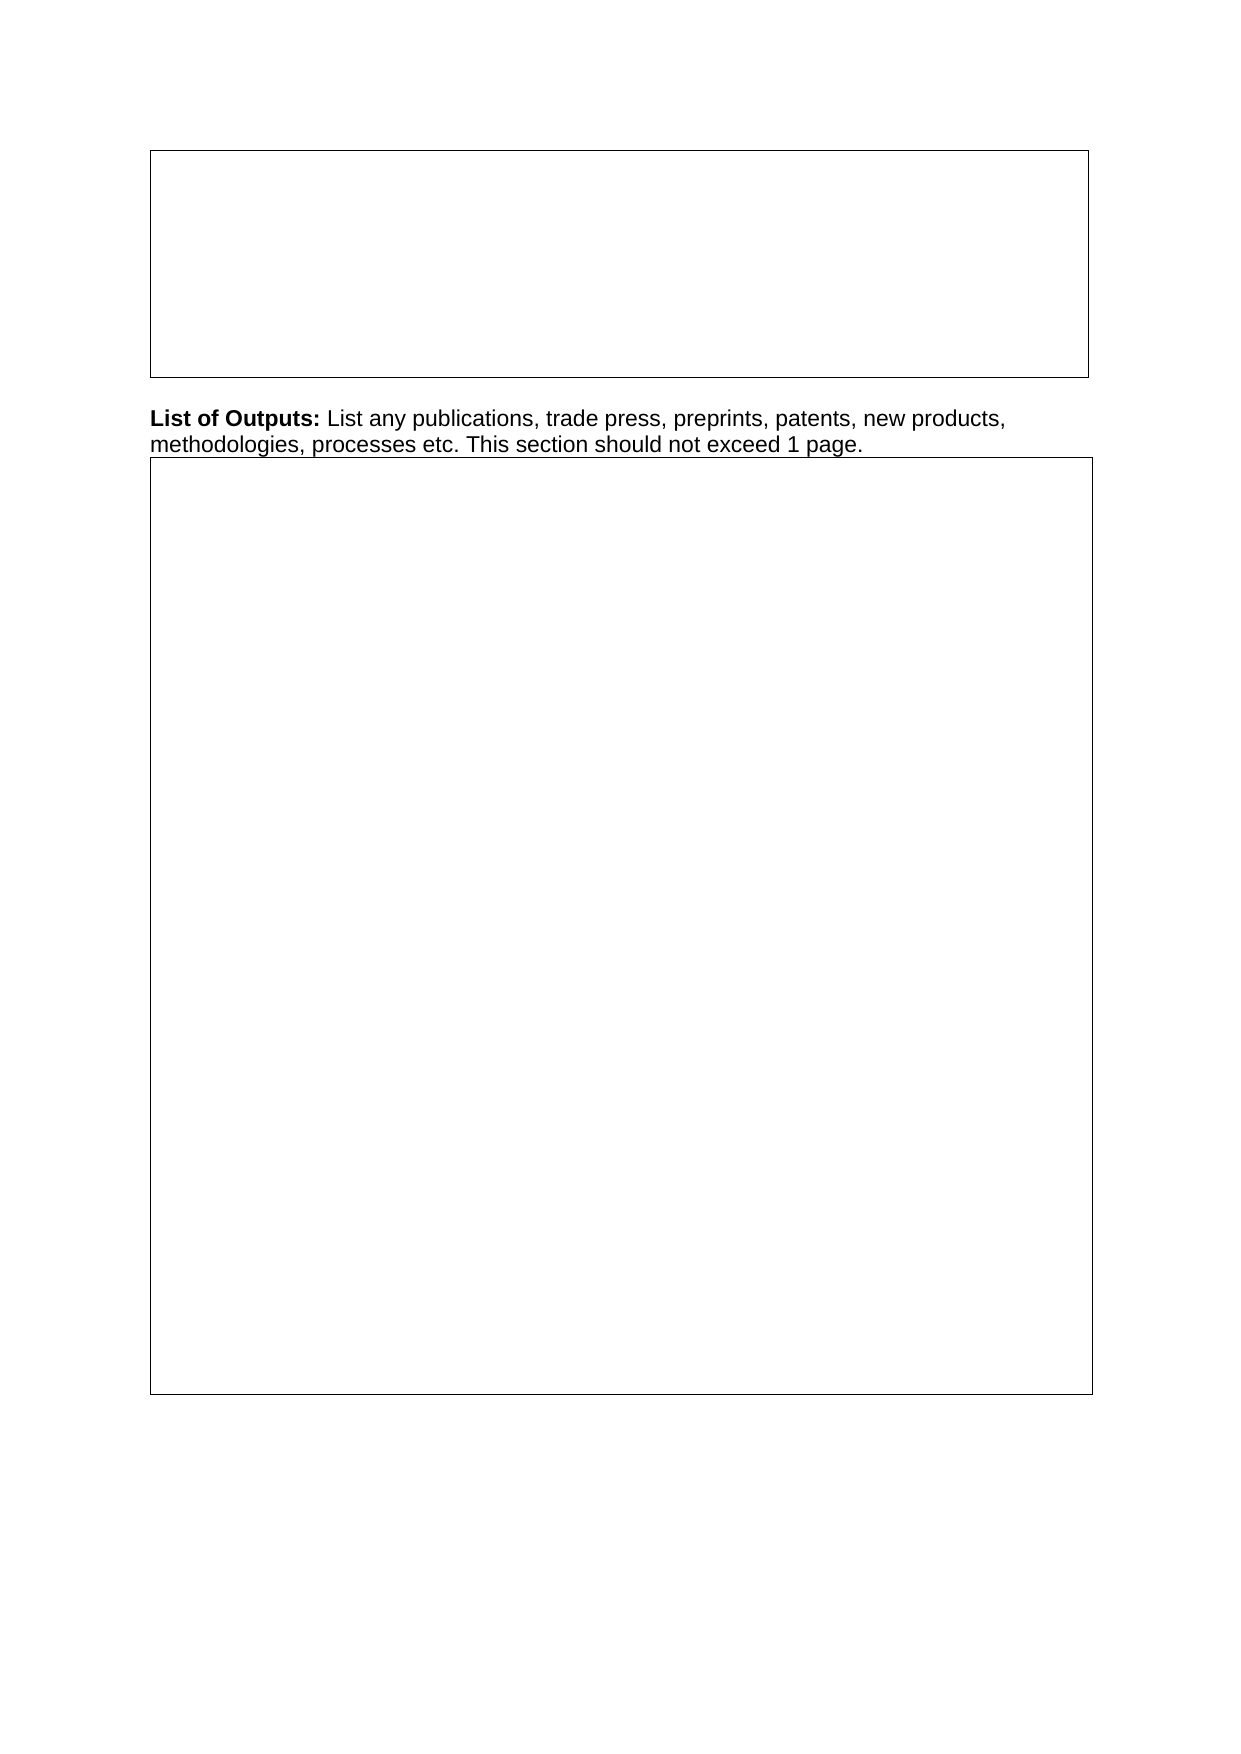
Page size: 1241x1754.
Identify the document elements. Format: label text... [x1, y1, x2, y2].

text List of Outputs: List any publications, trade press, preprints, patents, new products, methodologies, processes etc. This section should not exceed 1 page. [150, 404, 1090, 457]
table_header [151, 458, 1092, 1394]
table_header [151, 151, 1088, 377]
